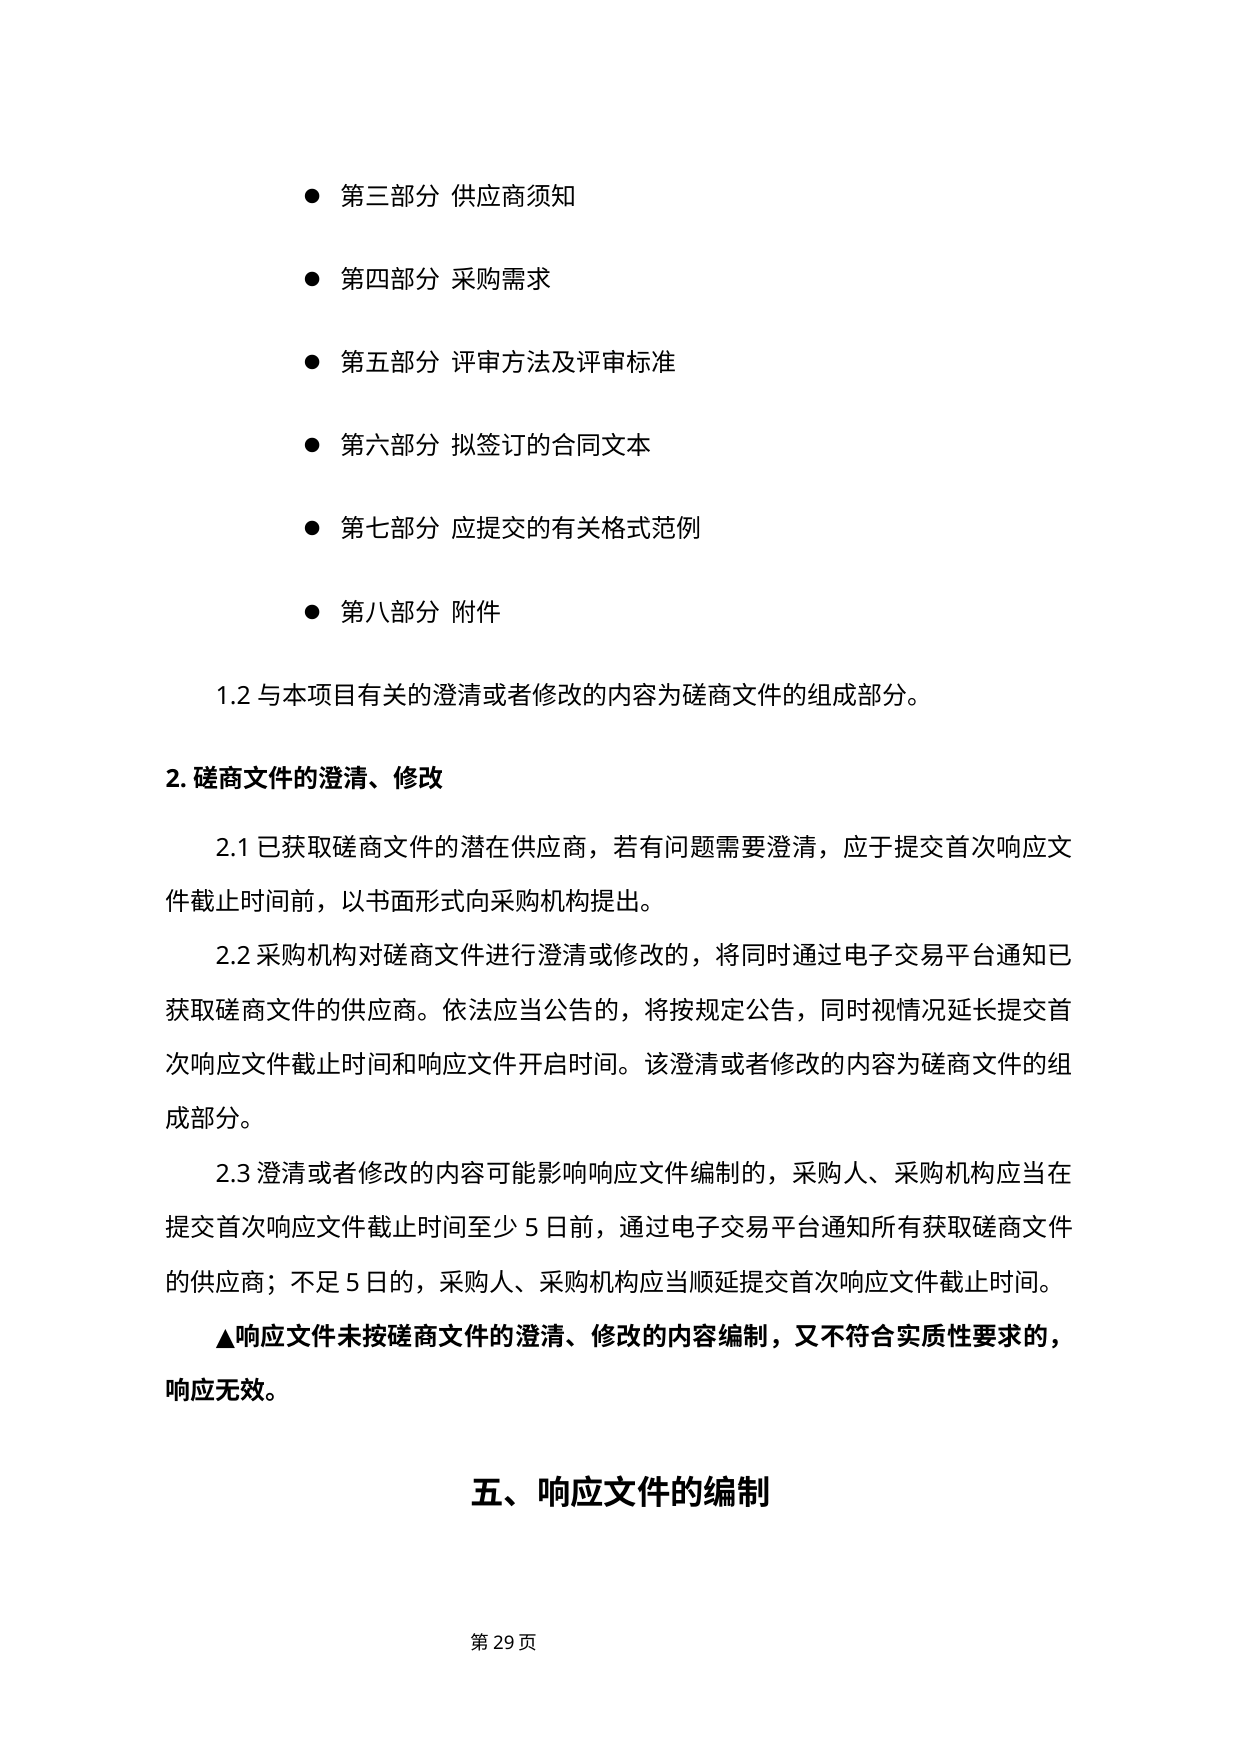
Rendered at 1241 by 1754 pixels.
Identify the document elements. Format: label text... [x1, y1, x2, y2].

list 第四部分 采购需求 [253, 245, 1075, 310]
list 第八部分 附件 [253, 578, 1075, 643]
text 2.3澄清或者修改的内容可能影响响应文件编制的，采购人、采购机构应当在提交首次响应文件截止时间至少5日前，通过电子交易平台通知所有获取磋商文件的供应商；不足5日的，采购人、采购机构应当顺延提交首次响应文件截止时间。 [165, 1153, 1075, 1298]
text 2.1已获取磋商文件的潜在供应商，若有问题需要澄清，应于提交首次响应文件截止时间前，以书面形式向采购机构提出。 [165, 827, 1075, 918]
list 第三部分 供应商须知 [253, 162, 1075, 227]
text 五、响应文件的编制 [165, 1458, 1075, 1523]
list 第六部分 拟签订的合同文本 [253, 411, 1075, 476]
text 2. 磋商文件的澄清、修改 [165, 744, 1075, 809]
list 第五部分 评审方法及评审标准 [253, 328, 1075, 393]
text ▲响应文件未按磋商文件的澄清、修改的内容编制，又不符合实质性要求的，响应无效。 [165, 1316, 1075, 1407]
text 2.2采购机构对磋商文件进行澄清或修改的，将同时通过电子交易平台通知已获取磋商文件的供应商。依法应当公告的，将按规定公告，同时视情况延长提交首次响应文件截止时间和响应文件开启时间。该澄清或者修改的内容为磋商文件的组成部分。 [165, 936, 1075, 1135]
list 第七部分 应提交的有关格式范例 [253, 494, 1075, 559]
text 1.2 与本项目有关的澄清或者修改的内容为磋商文件的组成部分。 [165, 661, 1075, 726]
